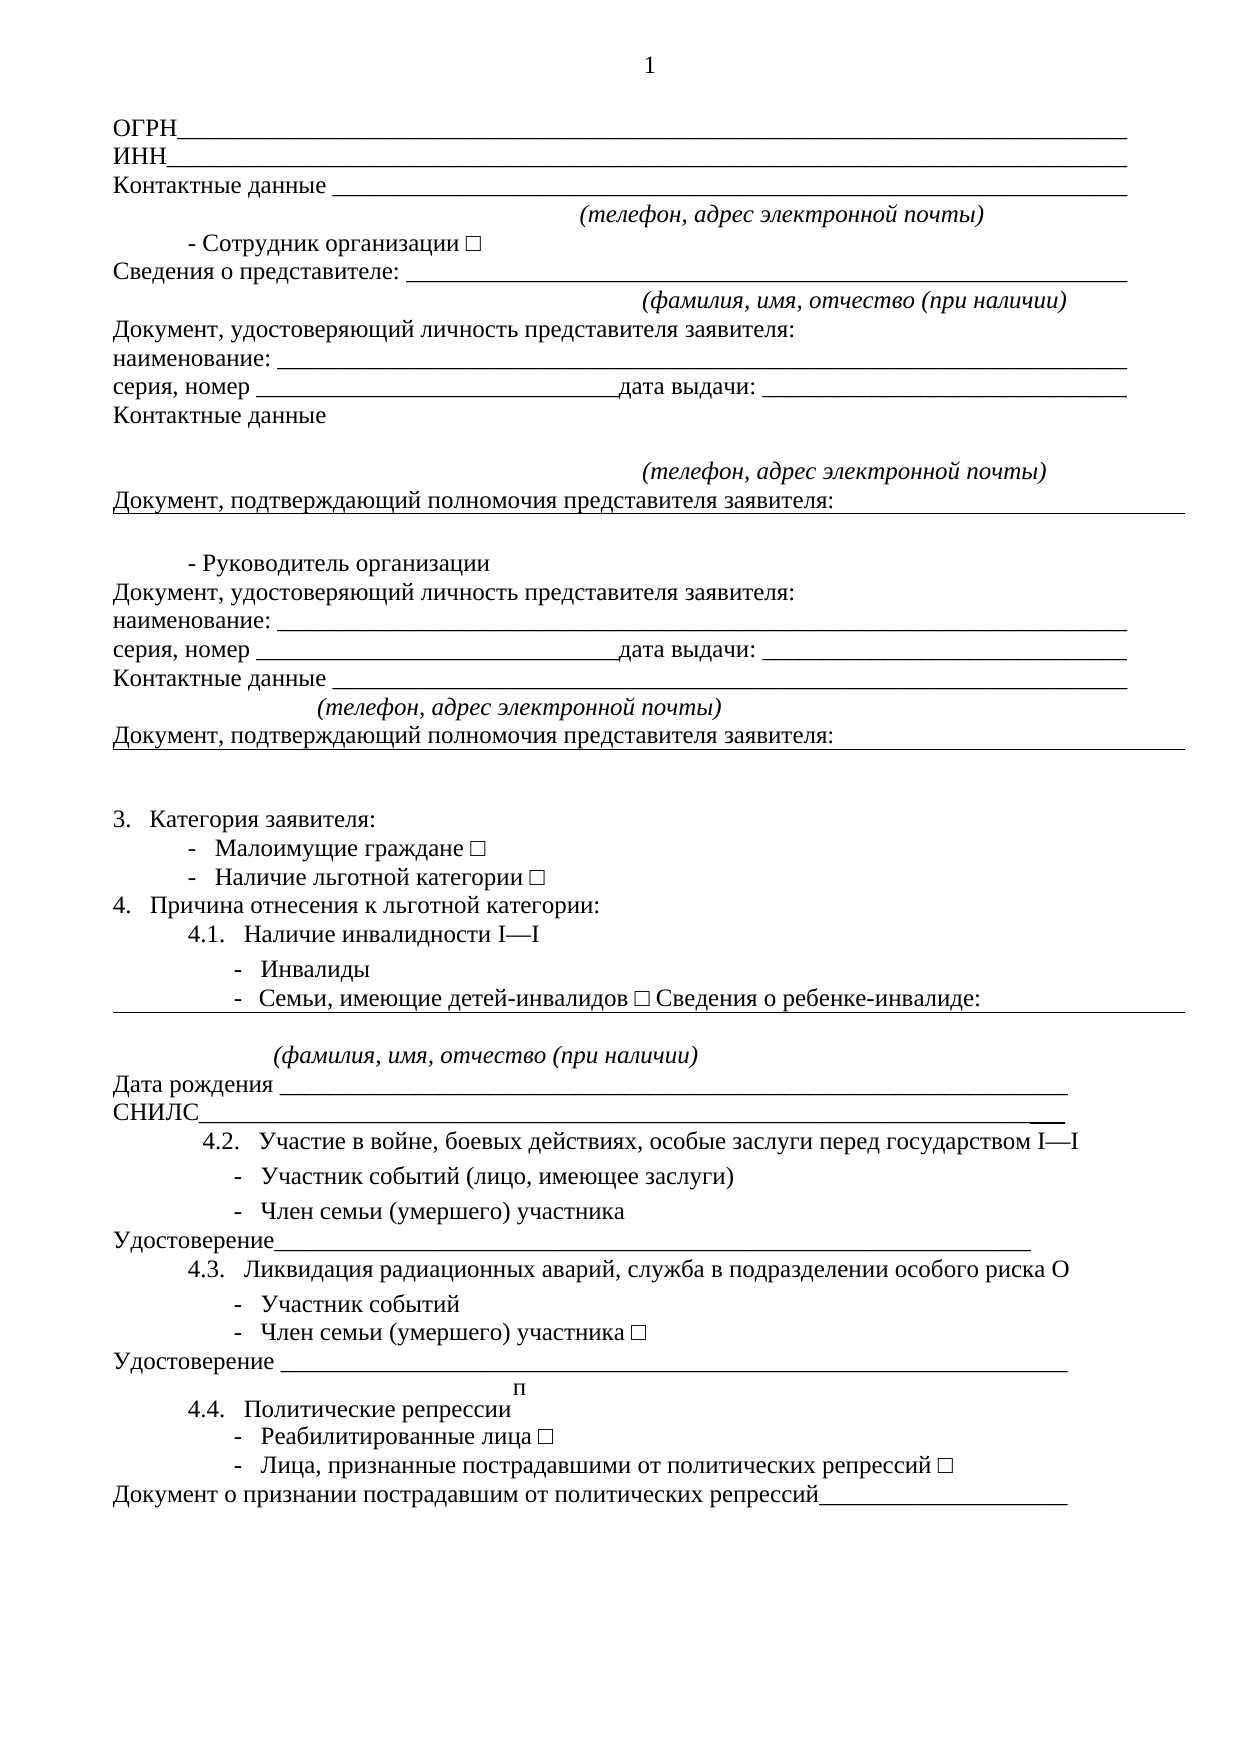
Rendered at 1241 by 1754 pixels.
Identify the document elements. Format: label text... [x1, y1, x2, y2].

text Сведения о представителе: [113, 256, 1185, 285]
text Контактные данные [113, 170, 1185, 199]
text Документ, подтверждающий полномочия представителя заявителя: [113, 720, 1185, 749]
text Дата рождения [113, 1069, 1185, 1097]
text (фамилия, имя, отчество (при наличии) [273, 1040, 1185, 1069]
text Документ, удостоверяющий личность представителя заявителя: [113, 314, 1185, 343]
text п [513, 1375, 1185, 1400]
list Политические репрессии [113, 1400, 1185, 1421]
list Реабилитированные лица □ [233, 1421, 1185, 1450]
list Участник событий (лицо, имеющее заслуги) [233, 1161, 1185, 1190]
list Участник событий [233, 1289, 1185, 1317]
text - Сотрудник организации □ [113, 228, 1185, 256]
text ОГРН [113, 113, 1185, 141]
text Удостоверение [113, 1346, 1185, 1375]
list Инвалиды [233, 954, 1185, 983]
text наименование: [113, 605, 1185, 634]
list Причина отнесения к льготной категории: [113, 891, 1185, 919]
text - Руководитель организации [113, 548, 1185, 577]
list Наличие льготной категории □ [113, 862, 1185, 891]
text серия, номер дата выдачи: [113, 371, 1185, 400]
list Член семьи (умершего) участника [233, 1196, 1185, 1225]
list Наличие инвалидности I—I [113, 919, 1185, 948]
list Малоимущие граждане □ [113, 833, 1185, 862]
text серия, номер дата выдачи: [113, 634, 1185, 663]
text Документ, удостоверяющий личность представителя заявителя: [113, 577, 1185, 605]
list Ликвидация радиационных аварий, служба в подразделении особого риска О [113, 1254, 1185, 1282]
text СНИЛС _ [113, 1097, 1185, 1126]
text (телефон, адрес электронной почты) [642, 456, 1185, 485]
text ИНН [113, 141, 1185, 170]
text Удостоверение [113, 1225, 1185, 1254]
text (фамилия, имя, отчество (при наличии) [642, 285, 1185, 314]
text Документ о признании пострадавшим от политических репрессий [113, 1479, 1185, 1508]
text Документ, подтверждающий полномочия представителя заявителя: [113, 485, 1185, 513]
list Член семьи (умершего) участника □ [233, 1317, 1185, 1346]
list Участие в войне, боевых действиях, особые заслуги перед государством I—I [113, 1126, 1185, 1155]
text (телефон, адрес электронной почты) [579, 199, 1185, 228]
text наименование: [113, 343, 1185, 371]
list Семьи, имеющие детей-инвалидов □ Сведения о ребенке-инвалиде: [113, 983, 1185, 1012]
list Лица, признанные пострадавшими от политических репрессий □ [233, 1450, 1185, 1479]
text Контактные данные [113, 400, 1185, 429]
text (телефон, адрес электронной почты) [317, 692, 1185, 720]
list Категория заявителя: [113, 804, 1185, 833]
text Контактные данные [113, 663, 1185, 692]
